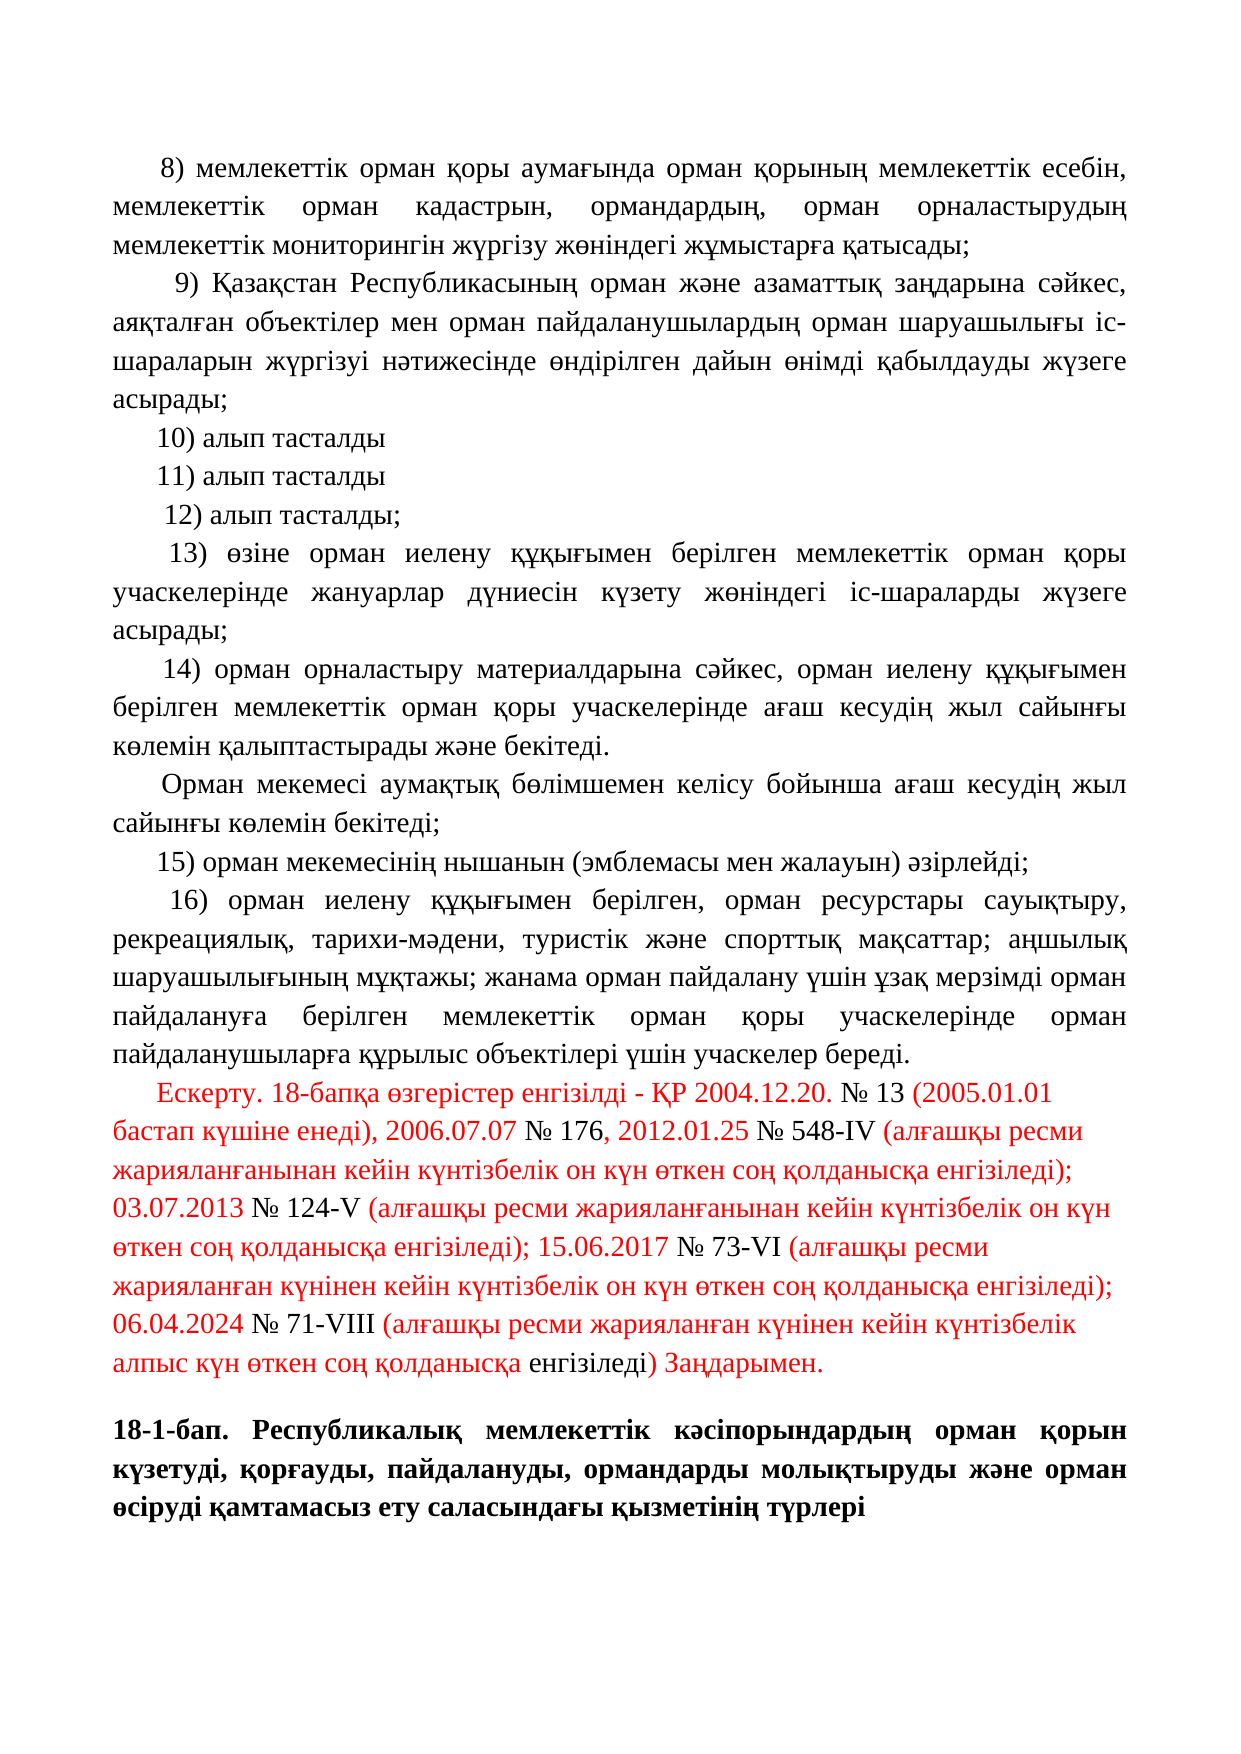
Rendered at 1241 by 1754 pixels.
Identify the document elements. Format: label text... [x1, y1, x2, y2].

text Ескерту. 18-бапқа өзгерістер енгізілді - ҚР 2004.12.20. № 13 (2005.01.01 бастап күшіне енеді), 2006.07.07 № 176, 2012.01.25 № 548-IV (алғашқы ресми жарияланғанынан кейін күнтізбелік он күн өткен соң қолданысқа енгізіледі); 03.07.2013 № 124-V (алғашқы ресми жарияланғанынан кейін күнтізбелік он күн өткен соң қолданысқа енгізіледі); 15.06.2017 № 73-VI (алғашқы ресми жарияланған күнінен кейін күнтізбелік он күн өткен соң қолданысқа енгізіледі); 06.04.2024 № 71-VIII (алғашқы ресми жарияланған күнінен кейін күнтізбелік алпыс күн өткен соң қолданысқа енгізіледі) Заңдарымен. [112, 1075, 1128, 1408]
text 10) алып тасталды [112, 420, 1128, 453]
text 15) орман мекемесінің нышанын (эмблемасы мен жалауын) әзірлейді; [112, 844, 1128, 877]
text 12) алып тасталды; [112, 497, 1128, 530]
text 9) Қазақстан Республикасының орман және азаматтық заңдарына сәйкес, аяқталған объектiлер мен орман пайдаланушылардың орман шаруашылығы iс-шараларын жүргiзуi нәтижесiнде өндiрiлген дайын өнiмдi қабылдауды жүзеге асырады; [112, 266, 1128, 415]
text 14) орман орналастыру материалдарына сәйкес, орман иелену құқығымен берілген мемлекеттік орман қоры учаскелерінде ағаш кесудің жыл сайынғы көлемін қалыптастырады және бекітеді. [112, 651, 1128, 762]
text 13) өзіне орман иелену құқығымен берілген мемлекеттік орман қоры учаскелерінде жануарлар дүниесін күзету жөніндегі іс-шараларды жүзеге асырады; [112, 535, 1128, 646]
text Орман мекемесі аумақтық бөлімшемен келісу бойынша ағаш кесудің жыл сайынғы көлемін бекітеді; [112, 767, 1128, 839]
text 8) мемлекеттік орман қоры аумағында орман қорының мемлекеттік есебін, мемлекеттік орман кадастрын, ормандардың, орман орналастырудың мемлекеттік мониторингін жүргізу жөніндегі жұмыстарға қатысады; [112, 150, 1128, 261]
text 11) алып тасталды [112, 458, 1128, 492]
text 16) орман иелену құқығымен берілген, орман ресурстары сауықтыру, рекреациялық, тарихи-мәдени, туристік және спорттық мақсаттар; аңшылық шаруашылығының мұқтажы; жанама орман пайдалану үшін ұзақ мерзімді орман пайдалануға берілген мемлекеттік орман қоры учаскелерінде орман пайдаланушыларға құрылыс объектілері үшін учаскелер береді. [112, 882, 1128, 1070]
